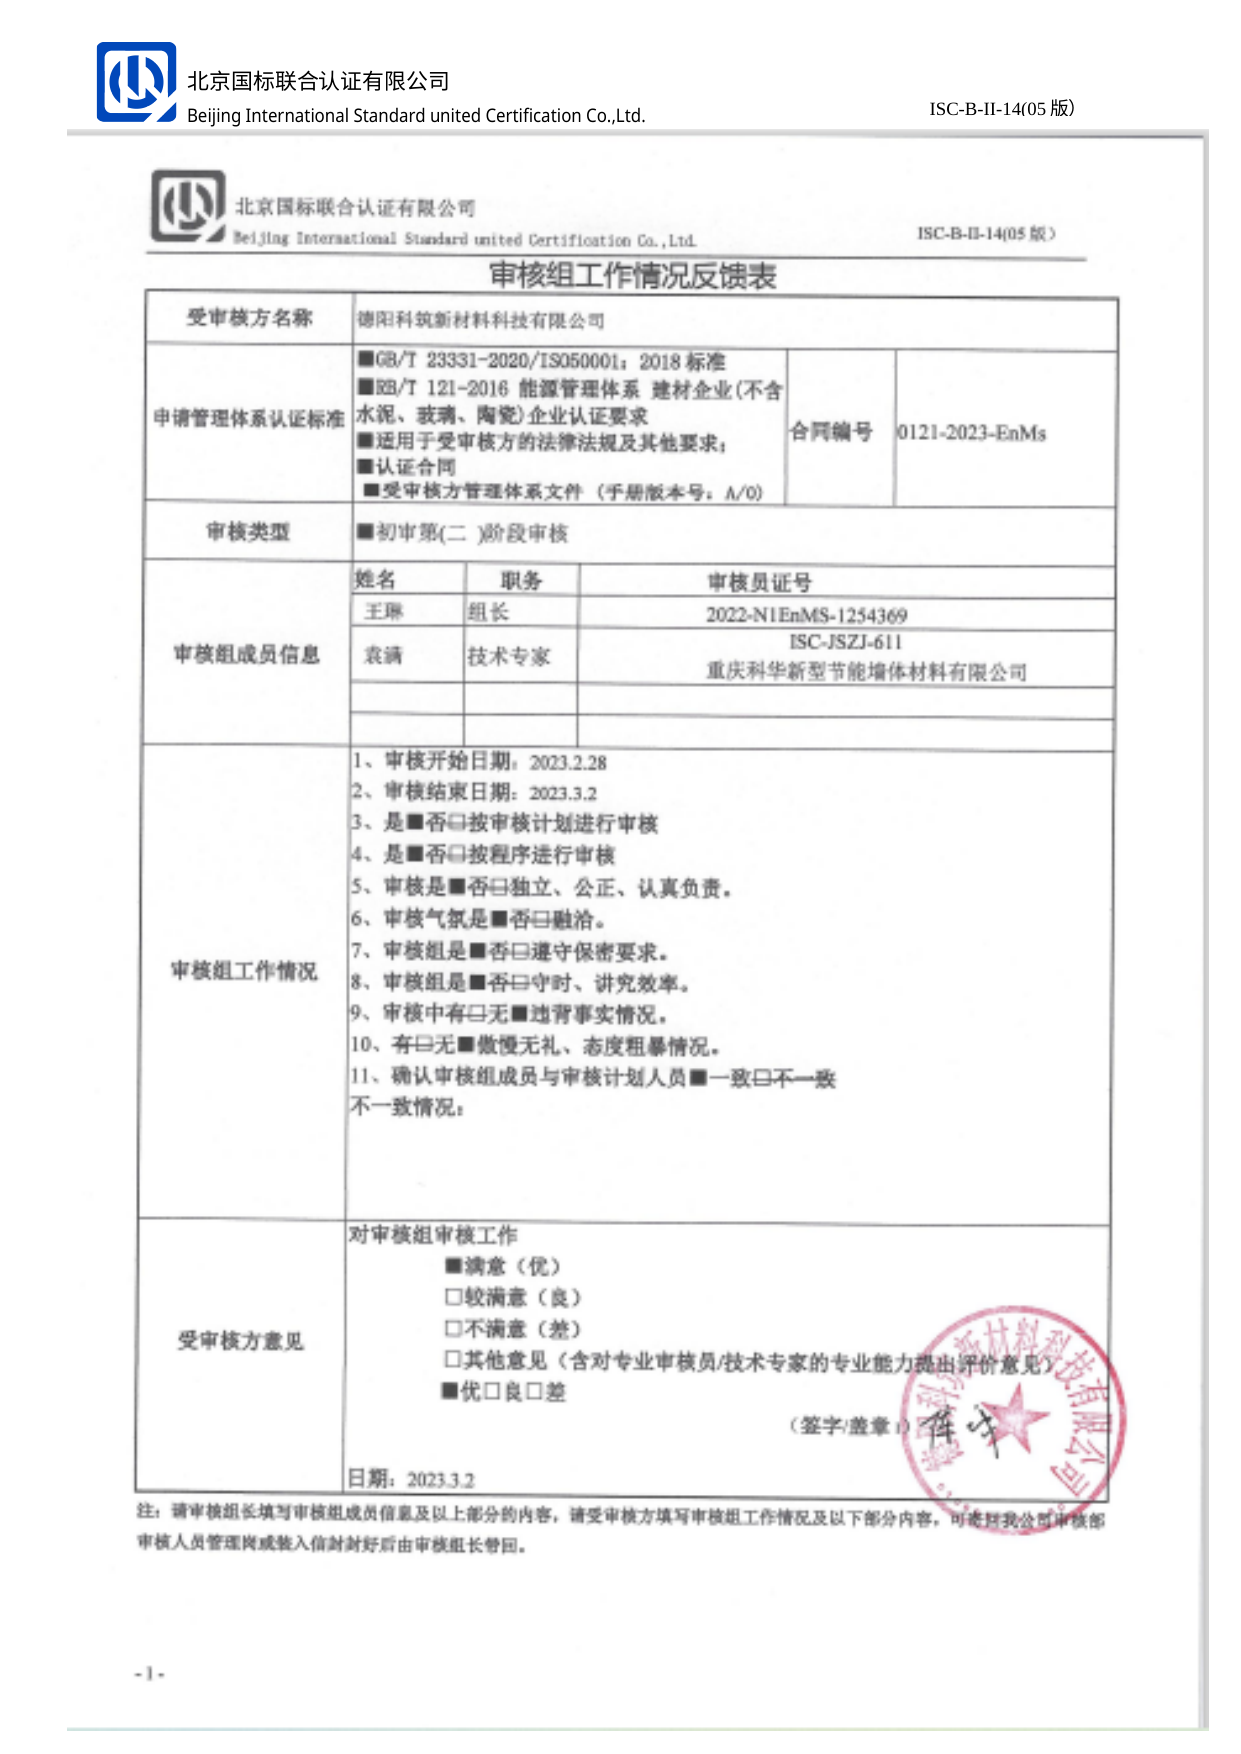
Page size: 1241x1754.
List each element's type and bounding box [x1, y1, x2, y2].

picture [96, 42, 177, 122]
picture [67, 129, 1209, 1731]
